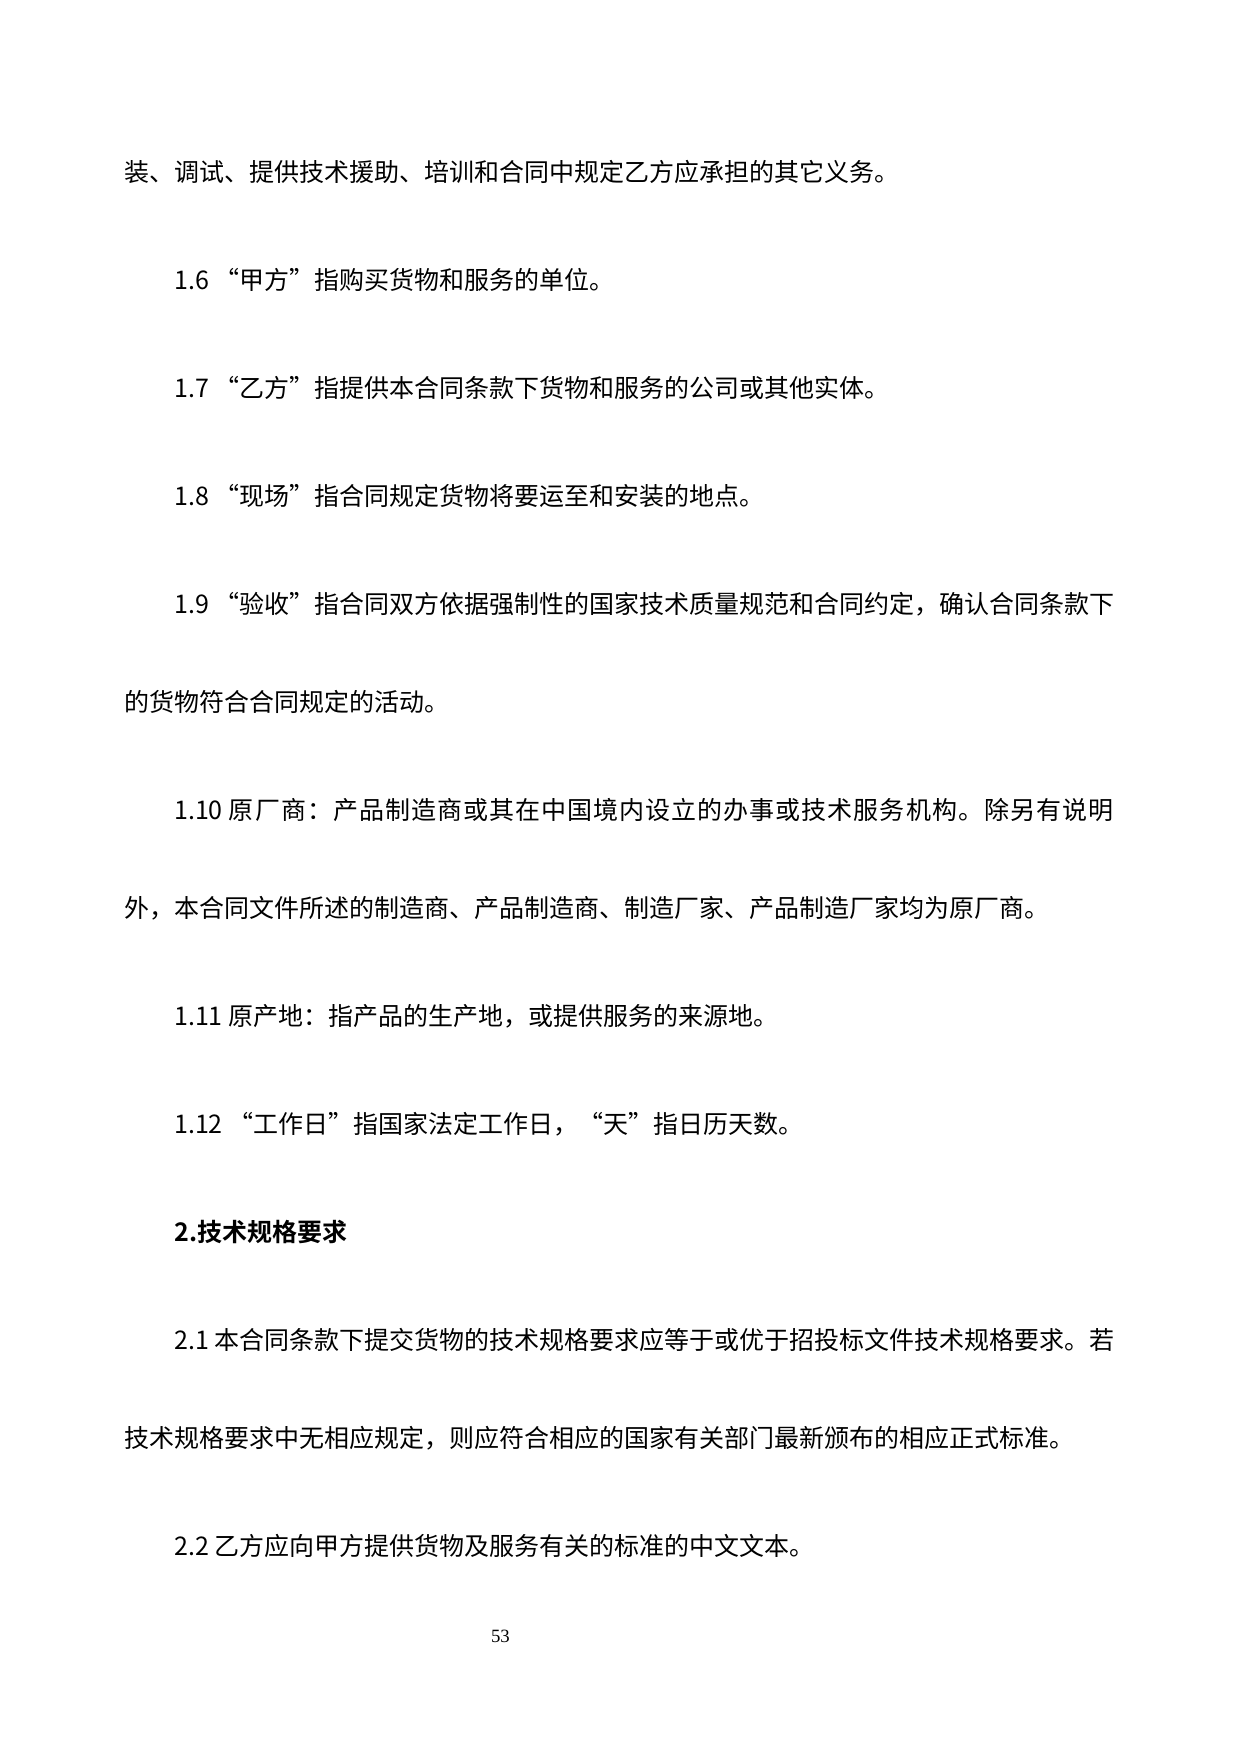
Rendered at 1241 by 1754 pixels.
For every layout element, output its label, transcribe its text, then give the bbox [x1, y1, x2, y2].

text 2.1 本合同条款下提交货物的技术规格要求应等于或优于招投标文件技术规格要求。若技术规格要求中无相应规定，则应符合相应的国家有关部门最新颁布的相应正式标准。 [124, 1306, 1116, 1469]
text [124, 138, 1116, 203]
text 1.10原厂商：产品制造商或其在中国境内设立的办事或技术服务机构。除另有说明外，本合同文件所述的制造商、产品制造商、制造厂家、产品制造厂家均为原厂商。 [124, 776, 1116, 939]
text 2.2 乙方应向甲方提供货物及服务有关的标准的中文文本。 [124, 1512, 1116, 1577]
text 1.12 “工作日”指国家法定工作日，“天”指日历天数。 [124, 1090, 1116, 1155]
text 2.技术规格要求 [124, 1198, 1116, 1263]
text 1.8 “现场”指合同规定货物将要运至和安装的地点。 [124, 462, 1116, 527]
text 1.9 “验收”指合同双方依据强制性的国家技术质量规范和合同约定，确认合同条款下的货物符合合同规定的活动。 [124, 571, 1116, 733]
text 1.11 原产地：指产品的生产地，或提供服务的来源地。 [124, 982, 1116, 1047]
text 1.7 “乙方”指提供本合同条款下货物和服务的公司或其他实体。 [124, 354, 1116, 419]
text 1.6 “甲方”指购买货物和服务的单位。 [124, 246, 1116, 311]
